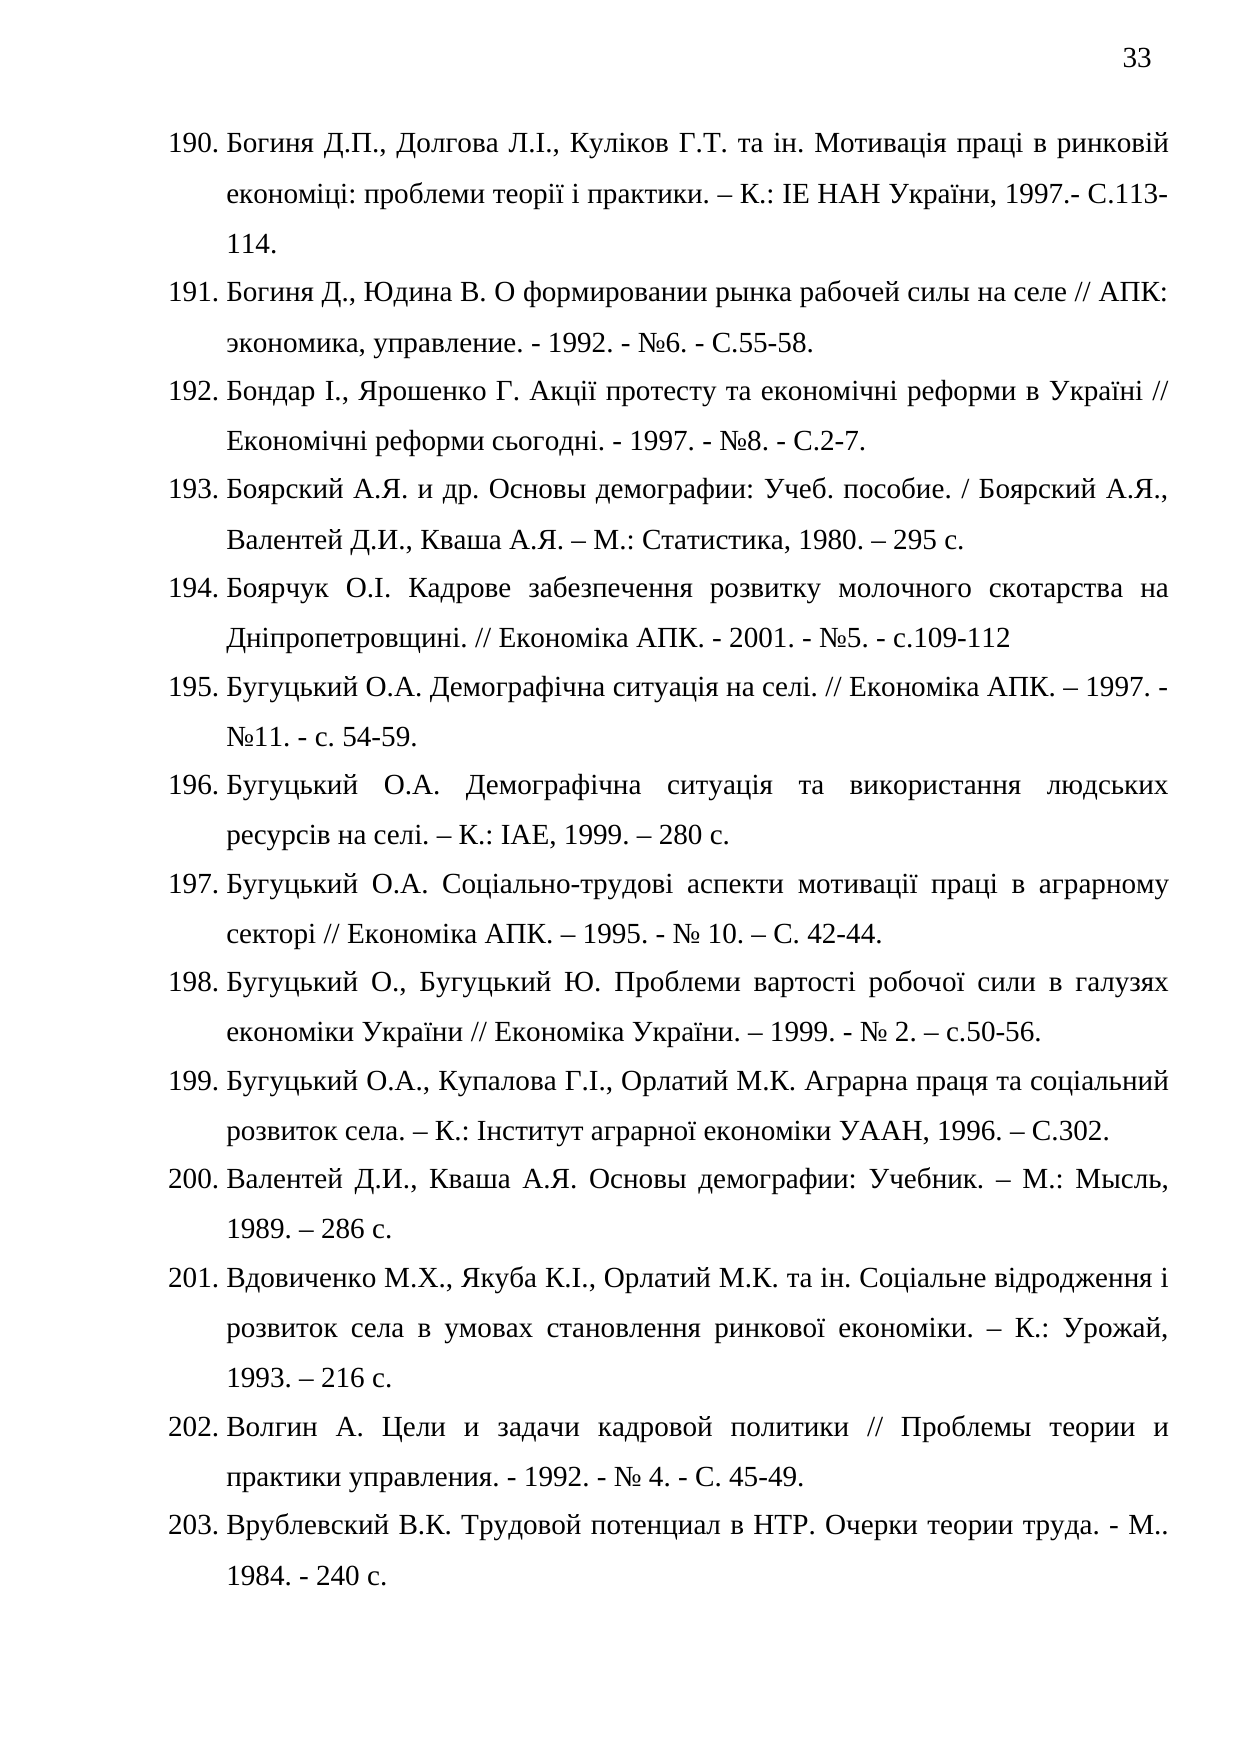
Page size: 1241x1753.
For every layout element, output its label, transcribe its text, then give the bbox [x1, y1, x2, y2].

table_cell Вдовиченко М.Х., Якуба К.І., Орлатий М.К. та ін. Соціальне відродження і розвиток села в умовах становлення ринкової економіки. – К.: Урожай, 1993. – 216 с. [225, 1258, 1171, 1407]
table_cell [168, 1061, 224, 1160]
table_cell Врублевский В.К. Трудовой потенциал в НТР. Очерки теории труда. - М.. 1984. - 240 с. [225, 1506, 1171, 1604]
table_cell Бугуцький О.А. Соціально-трудові аспекти мотивації праці в аграрному секторі // Економіка АПК. – 1995. - № 10. – С. 42-44. [225, 864, 1171, 963]
table_cell Бугуцький О.А., Купалова Г.І., Орлатий М.К. Аграрна праця та соціальний розвиток села. – К.: Інститут аграрної економіки УААН, 1996. – С.302. [225, 1061, 1171, 1160]
table_cell [168, 667, 224, 766]
table_cell [168, 864, 224, 963]
table_cell [168, 124, 224, 273]
table_cell Богиня Д., Юдина В. О формировании рынка рабочей силы на селе // АПК: экономика, управление. - 1992. - №6. - С.55-58. [225, 273, 1171, 371]
table_cell [168, 766, 224, 864]
table_cell [168, 1506, 224, 1604]
table_cell Волгин А. Цели и задачи кадровой политики // Проблемы теории и практики управления. - 1992. - № 4. - С. 45-49. [225, 1407, 1171, 1506]
table_cell Боярский А.Я. и др. Основы демографии: Учеб. пособие. / Боярский А.Я., Валентей Д.И., Кваша А.Я. – М.: Статистика, 1980. – 295 с. [225, 470, 1171, 568]
table_cell [168, 470, 224, 568]
table_cell [168, 1407, 224, 1506]
table_cell Валентей Д.И., Кваша А.Я. Основы демографии: Учебник. – М.: Мысль, 1989. – 286 с. [225, 1160, 1171, 1258]
table_cell Бугуцький О.А. Демографічна ситуація на селі. // Економіка АПК. – 1997. - №11. - с. 54-59. [225, 667, 1171, 766]
table_cell [168, 569, 224, 667]
table_cell Богиня Д.П., Долгова Л.І., Куліков Г.Т. та ін. Мотивація праці в ринковій економіці: проблеми теорії і практики. – К.: ІЕ НАН України, 1997.- С.113-114. [225, 124, 1171, 273]
table_cell Бугуцький О., Бугуцький Ю. Проблеми вартості робочої сили в галузях економіки України // Економіка України. – 1999. - № 2. – с.50-56. [225, 963, 1171, 1061]
table_cell Боярчук О.І. Кадрове забезпечення розвитку молочного скотарства на Дніпропетровщині. // Економіка АПК. - 2001. - №5. - с.109-112 [225, 569, 1171, 667]
table_cell [168, 371, 224, 470]
table_cell Бондар І., Ярошенко Г. Акції протесту та економічні реформи в Україні // Економічні реформи сьогодні. - 1997. - №8. - С.2-7. [225, 371, 1171, 470]
table_cell [168, 273, 224, 371]
table_cell [168, 963, 224, 1061]
table_cell [168, 1160, 224, 1258]
table_cell [168, 1258, 224, 1407]
table_cell Бугуцький О.А. Демографічна ситуація та використання людських ресурсів на селі. – К.: ІАЕ, 1999. – 280 с. [225, 766, 1171, 864]
